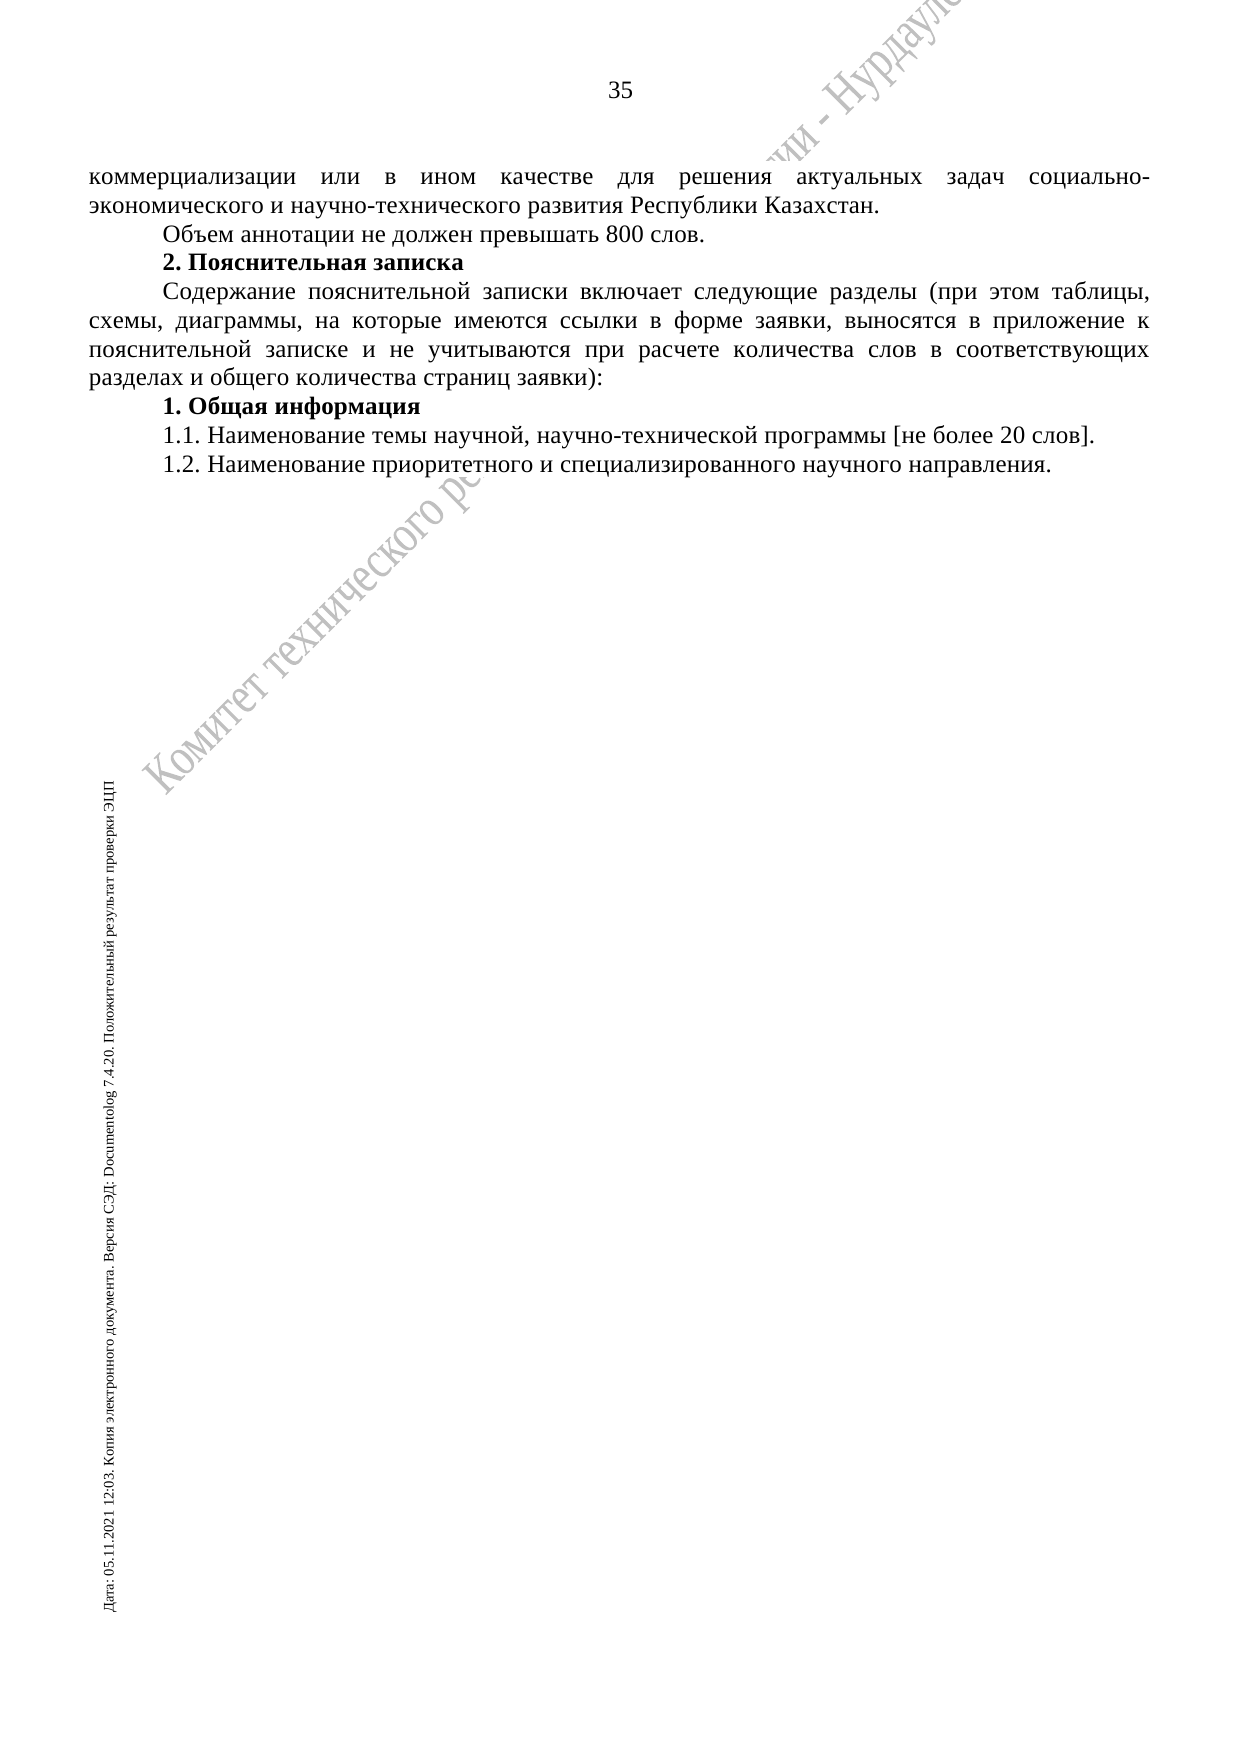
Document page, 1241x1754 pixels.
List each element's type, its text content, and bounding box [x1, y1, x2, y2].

text Аннотация содержит краткое описание цели программы, проблем, на исследование которой она направлена, основных подходов к проведению исследований, ожидаемых результатов, актуальности решаемых в результате исследований задач для целей социально-экономического развития в масштабах Республики Казахстан, указанных в государственных стратегических и программных документах, степени влияния результатов исследований на соответствующую отрасль экономики, сферу общественных отношений и (или) отрасль науки, практической значимости результатов исследований, то есть степени их готовности для коммерциализации или в ином качестве для решения актуальных задач социально-экономического и научно-технического развития Республики Казахстан. [89, 161, 1152, 219]
text Содержание пояснительной записки включает следующие разделы (при этом таблицы, схемы, диаграммы, на которые имеются ссылки в форме заявки, выносятся в приложение к пояснительной записке и не учитываются при расчете количества слов в соответствующих разделах и общего количества страниц заявки): [89, 276, 1152, 391]
text 1. Общая информация [89, 391, 1152, 420]
text 2. Пояснительная записка [89, 247, 1152, 276]
text 1.2. Наименование приоритетного и специализированного научного направления. [89, 449, 1152, 477]
text 1.1. Наименование темы научной, научно-технической программы [не более 20 слов]. [89, 420, 1152, 449]
text Объем аннотации не должен превышать 800 слов. [89, 219, 1152, 247]
